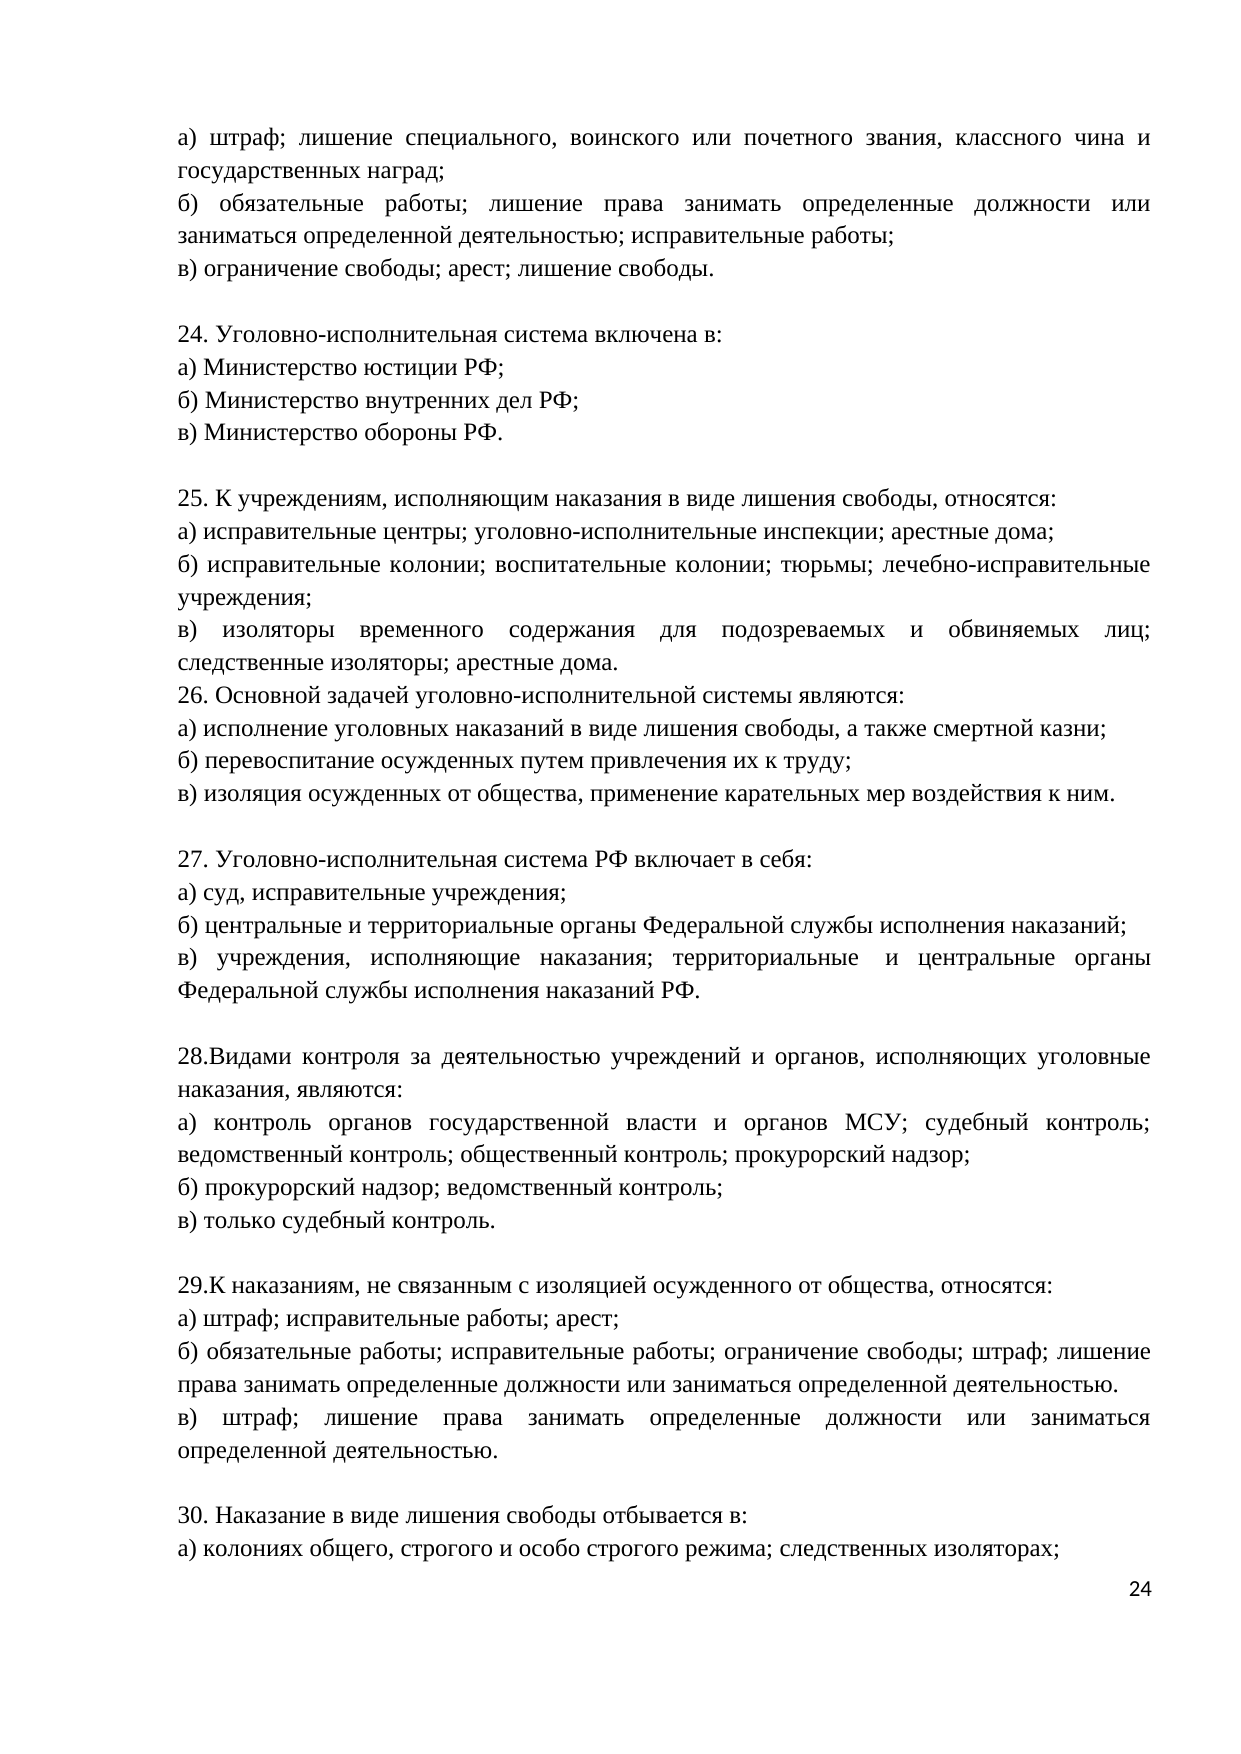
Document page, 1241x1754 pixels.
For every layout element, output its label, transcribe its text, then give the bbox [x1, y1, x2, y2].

text 30. Наказание в виде лишения свободы отбывается в: [177, 1496, 1152, 1529]
text а) колониях общего, строгого и особо строгого режима; следственных изоляторах; [177, 1529, 1152, 1562]
text в) ограничение свободы; арест; лишение свободы. [177, 249, 1152, 282]
text б) центральные и территориальные органы Федеральной службы исполнения наказаний; [177, 906, 1152, 938]
text 28.Видами контроля за деятельностью учреждений и органов, исполняющих уголовные наказания, являются: [177, 1037, 1152, 1102]
text в) изоляция осужденных от общества, применение карательных мер воздействия к ним. [177, 774, 1152, 807]
text б) прокурорский надзор; ведомственный контроль; [177, 1168, 1152, 1201]
text 24. Уголовно-исполнительная система включена в: [177, 315, 1152, 348]
text б) перевоспитание осужденных путем привлечения их к труду; [177, 742, 1152, 774]
text а) Министерство юстиции РФ; [177, 348, 1152, 381]
text а) контроль органов государственной власти и органов МСУ; судебный контроль; ведомственный контроль; общественный контроль; прокурорский надзор; [177, 1102, 1152, 1168]
text а) исполнение уголовных наказаний в виде лишения свободы, а также смертной казни; [177, 709, 1152, 742]
text в) учреждения, исполняющие наказания; территориальные и центральные органы Федеральной службы исполнения наказаний РФ. [177, 938, 1152, 1004]
text 29.К наказаниям, не связанным с изоляцией осужденного от общества, относятся: [177, 1267, 1152, 1299]
text в) штраф; лишение права занимать определенные должности или заниматься определенной деятельностью. [177, 1398, 1152, 1463]
text 25. К учреждениям, исполняющим наказания в виде лишения свободы, относятся: [177, 479, 1152, 512]
text а) штраф; лишение специального, воинского или почетного звания, классного чина и государственных наград; [177, 118, 1152, 184]
text б) обязательные работы; исправительные работы; ограничение свободы; штраф; лишение права занимать определенные должности или заниматься определенной деятельностью. [177, 1332, 1152, 1398]
text в) изоляторы временного содержания для подозреваемых и обвиняемых лиц; следственные изоляторы; арестные дома. [177, 610, 1152, 676]
text б) обязательные работы; лишение права занимать определенные должности или заниматься определенной деятельностью; исправительные работы; [177, 184, 1152, 249]
text а) штраф; исправительные работы; арест; [177, 1299, 1152, 1332]
text 27. Уголовно-исполнительная система РФ включает в себя: [177, 840, 1152, 873]
text а) исправительные центры; уголовно-исполнительные инспекции; арестные дома; [177, 512, 1152, 545]
text б) Министерство внутренних дел РФ; [177, 381, 1152, 413]
text а) суд, исправительные учреждения; [177, 873, 1152, 906]
text в) только судебный контроль. [177, 1201, 1152, 1234]
text 26. Основной задачей уголовно-исполнительной системы являются: [177, 676, 1152, 709]
text в) Министерство обороны РФ. [177, 413, 1152, 446]
text б) исправительные колонии; воспитательные колонии; тюрьмы; лечебно-исправительные учреждения; [177, 545, 1152, 610]
